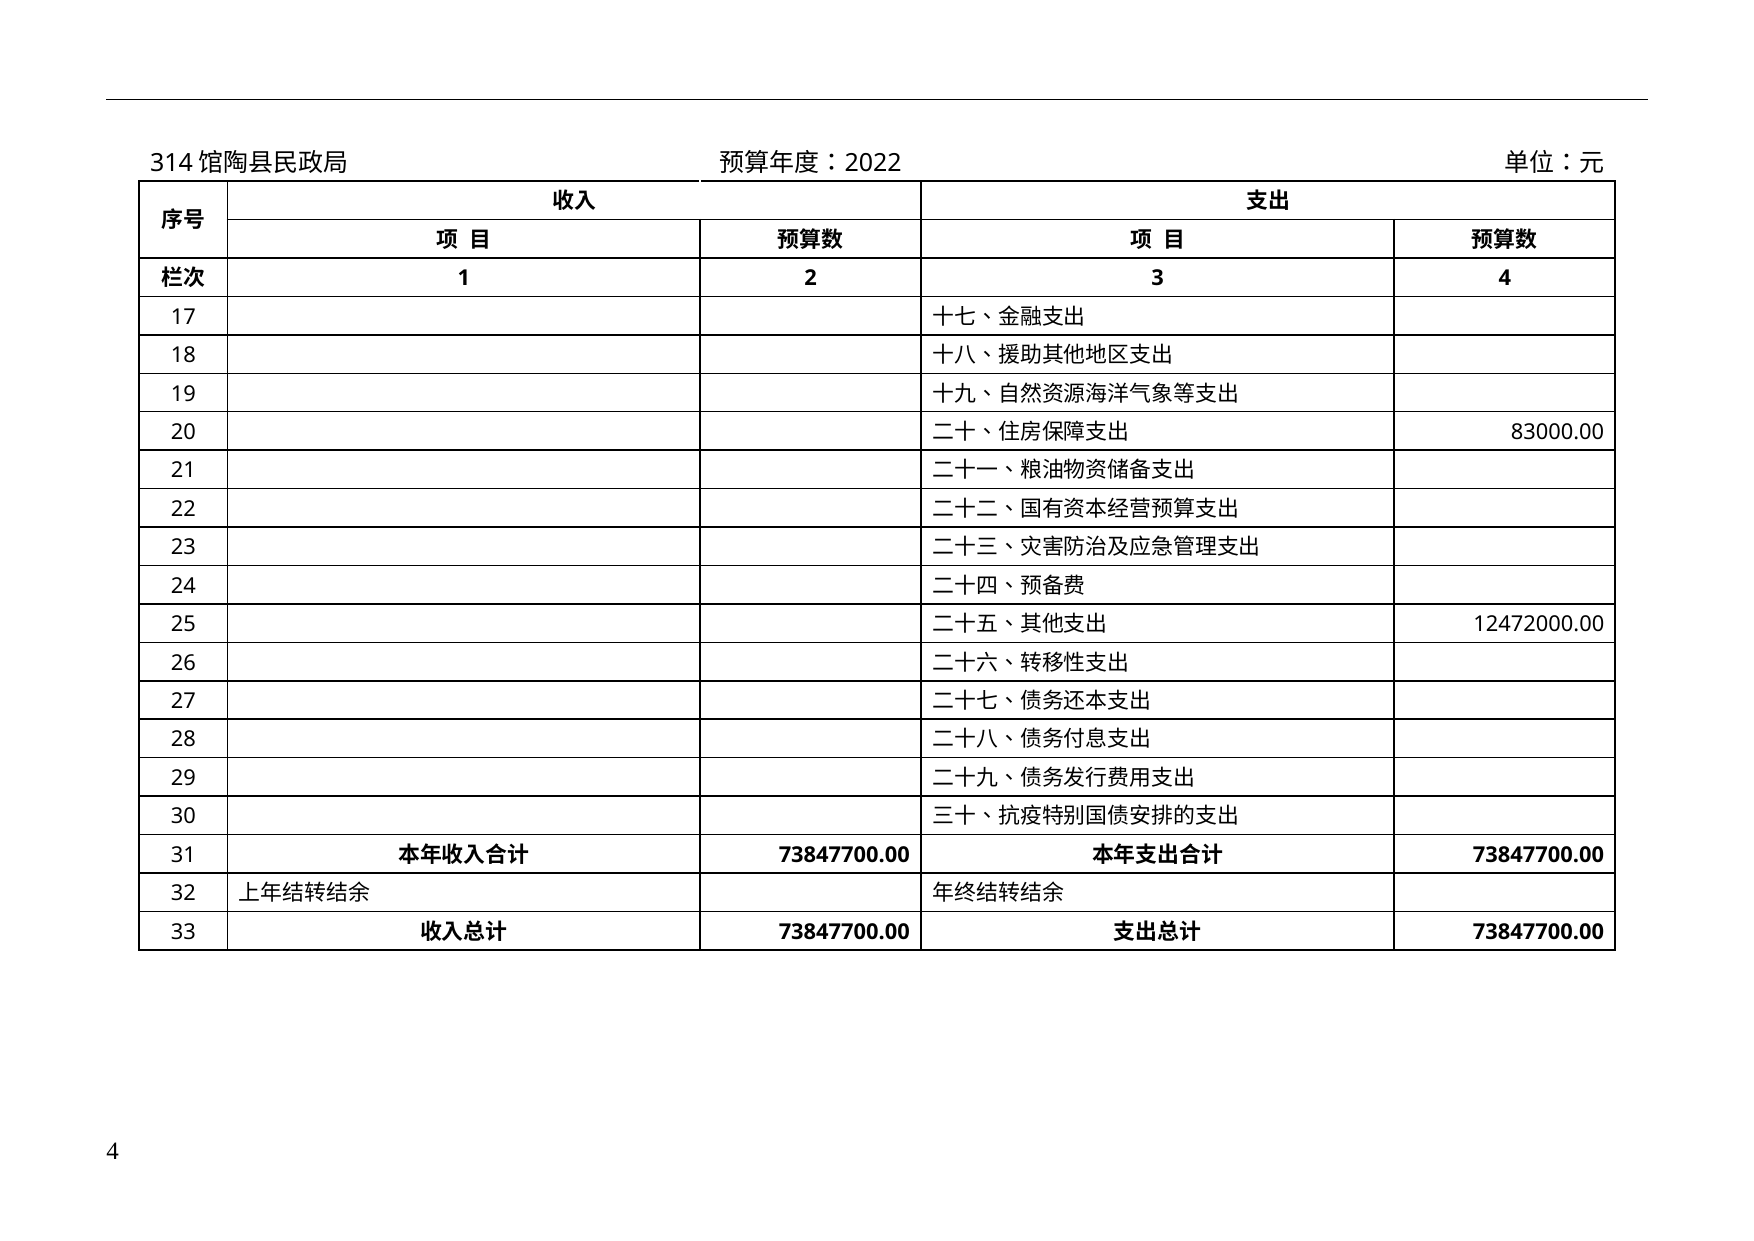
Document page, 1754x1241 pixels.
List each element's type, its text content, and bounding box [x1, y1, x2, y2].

table_cell 支出总计 [922, 912, 1393, 949]
table_cell 21 [140, 451, 227, 488]
table_cell 收入 [228, 182, 920, 219]
table_cell [701, 566, 920, 603]
table_cell 17 [140, 297, 227, 334]
table_cell 二十七、债务还本支出 [922, 682, 1393, 718]
table_cell [701, 297, 920, 334]
table_cell [701, 682, 920, 718]
table_cell 12472000.00 [1395, 605, 1614, 641]
table_cell [701, 336, 920, 372]
table_cell 二十四、预备费 [922, 566, 1393, 603]
table_cell [701, 374, 920, 411]
table_cell 73847700.00 [701, 835, 920, 872]
table_cell 83000.00 [1395, 412, 1614, 449]
table_cell 二十九、债务发行费用支出 [922, 758, 1393, 795]
table_cell 二十八、债务付息支出 [922, 720, 1393, 757]
table_cell 25 [140, 605, 227, 641]
table_cell 3 [922, 259, 1393, 296]
table_cell 1 [228, 259, 699, 296]
table_cell [1395, 489, 1614, 526]
table_cell 23 [140, 528, 227, 564]
table_cell 28 [140, 720, 227, 757]
table_header 预算年度：2022 [701, 143, 920, 180]
table_cell [1395, 758, 1614, 795]
table_cell [228, 489, 699, 526]
table_cell 收入总计 [228, 912, 699, 949]
table_cell [701, 528, 920, 564]
table_cell 27 [140, 682, 227, 718]
table_cell 二十二、国有资本经营预算支出 [922, 489, 1393, 526]
table_cell [1395, 528, 1614, 564]
table_cell [228, 374, 699, 411]
table_cell 19 [140, 374, 227, 411]
table_cell [1395, 874, 1614, 911]
table_cell 73847700.00 [701, 912, 920, 949]
table_cell [701, 451, 920, 488]
table_cell 二十六、转移性支出 [922, 643, 1393, 680]
table_cell 二十、住房保障支出 [922, 412, 1393, 449]
table_cell [701, 874, 920, 911]
table_cell 2 [701, 259, 920, 296]
table_cell [228, 758, 699, 795]
table_cell [228, 297, 699, 334]
table_cell 本年支出合计 [922, 835, 1393, 872]
table_cell 30 [140, 797, 227, 834]
table_cell 预算数 [1395, 220, 1614, 257]
table_cell 73847700.00 [1395, 835, 1614, 872]
table_cell 26 [140, 643, 227, 680]
table_cell 预算数 [701, 220, 920, 257]
table_cell 序号 [140, 182, 227, 257]
table_cell 二十五、其他支出 [922, 605, 1393, 641]
table_cell 73847700.00 [1395, 912, 1614, 949]
table_cell [1395, 797, 1614, 834]
table_cell 十七、金融支出 [922, 297, 1393, 334]
table_cell [228, 797, 699, 834]
table_cell 项 目 [228, 220, 699, 257]
table_cell [228, 566, 699, 603]
table_cell 二十三、灾害防治及应急管理支出 [922, 528, 1393, 564]
table_cell [701, 720, 920, 757]
table_cell [228, 412, 699, 449]
table_cell [1395, 451, 1614, 488]
table_cell 4 [1395, 259, 1614, 296]
table_cell [701, 797, 920, 834]
table_cell 十九、自然资源海洋气象等支出 [922, 374, 1393, 411]
table_header 单位：元 [922, 143, 1614, 180]
table_cell 31 [140, 835, 227, 872]
table_cell [1395, 643, 1614, 680]
table_cell 29 [140, 758, 227, 795]
table_cell [701, 643, 920, 680]
table_cell 上年结转结余 [228, 874, 699, 911]
table_cell 18 [140, 336, 227, 372]
table_cell 支出 [922, 182, 1614, 219]
table_cell [228, 643, 699, 680]
table_cell [701, 758, 920, 795]
table_cell 22 [140, 489, 227, 526]
table_cell 栏次 [140, 259, 227, 296]
table_cell 年终结转结余 [922, 874, 1393, 911]
table_cell [228, 720, 699, 757]
table_cell 项 目 [922, 220, 1393, 257]
table_cell [1395, 720, 1614, 757]
table_cell 20 [140, 412, 227, 449]
table_cell [228, 528, 699, 564]
table_cell [228, 451, 699, 488]
table_cell [1395, 374, 1614, 411]
table_cell [701, 412, 920, 449]
table_cell 33 [140, 912, 227, 949]
table_cell [228, 682, 699, 718]
table_cell [1395, 682, 1614, 718]
table_cell 三十、抗疫特别国债安排的支出 [922, 797, 1393, 834]
table_cell [1395, 566, 1614, 603]
table_cell [701, 489, 920, 526]
table_cell 32 [140, 874, 227, 911]
table_header 314馆陶县民政局 [140, 143, 699, 180]
table_cell [228, 336, 699, 372]
table_cell 二十一、粮油物资储备支出 [922, 451, 1393, 488]
table_cell [228, 605, 699, 641]
table_cell [1395, 297, 1614, 334]
table_cell 十八、援助其他地区支出 [922, 336, 1393, 372]
table_cell [701, 605, 920, 641]
table_cell 24 [140, 566, 227, 603]
table_cell 本年收入合计 [228, 835, 699, 872]
table_cell [1395, 336, 1614, 372]
